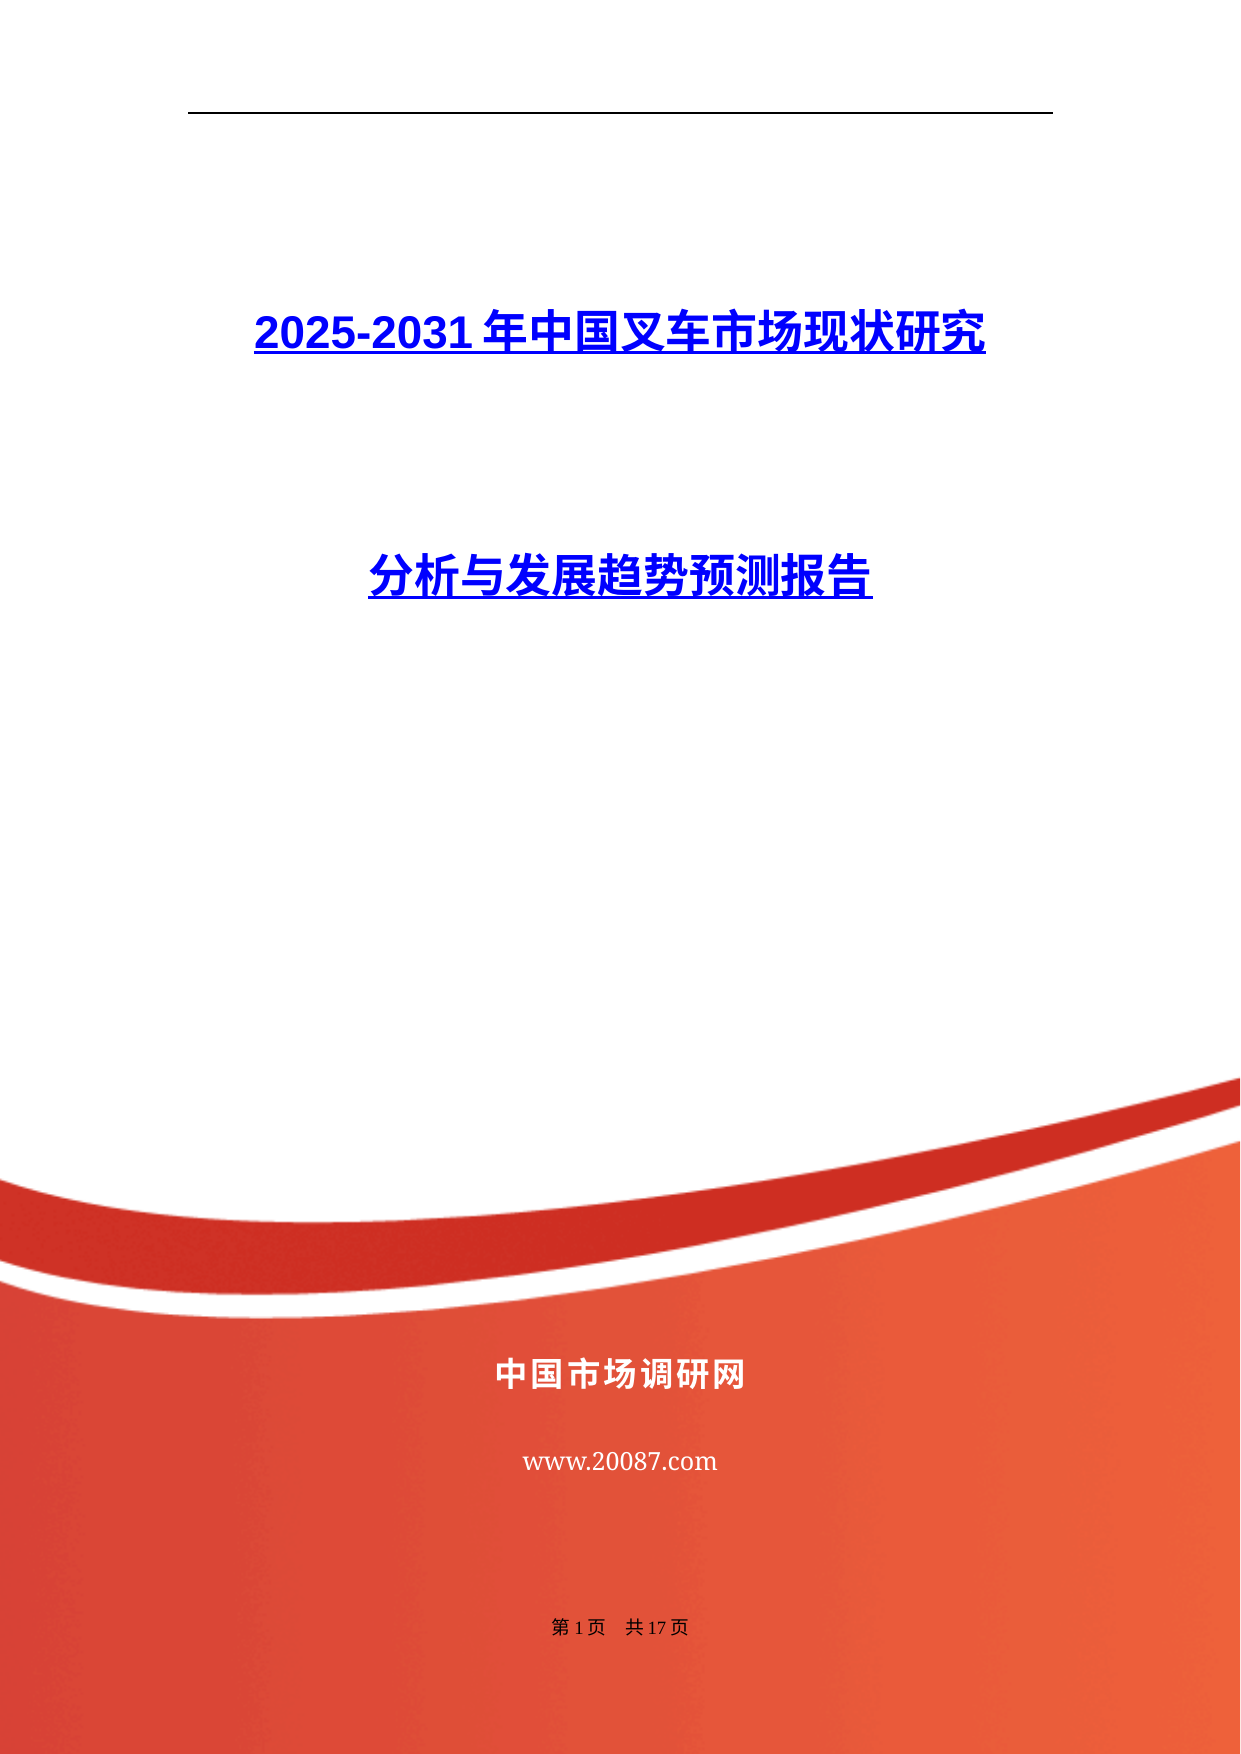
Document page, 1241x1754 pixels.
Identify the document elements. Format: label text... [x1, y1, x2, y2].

picture [0, 1006, 1241, 1754]
table_header 2025-2031年中国叉车市场现状研究分析与发展趋势预测报告 [188, 207, 1053, 773]
text www.20087.com [187, 1428, 1053, 1493]
subtitle 中国市场调研网 [187, 1339, 1053, 1404]
